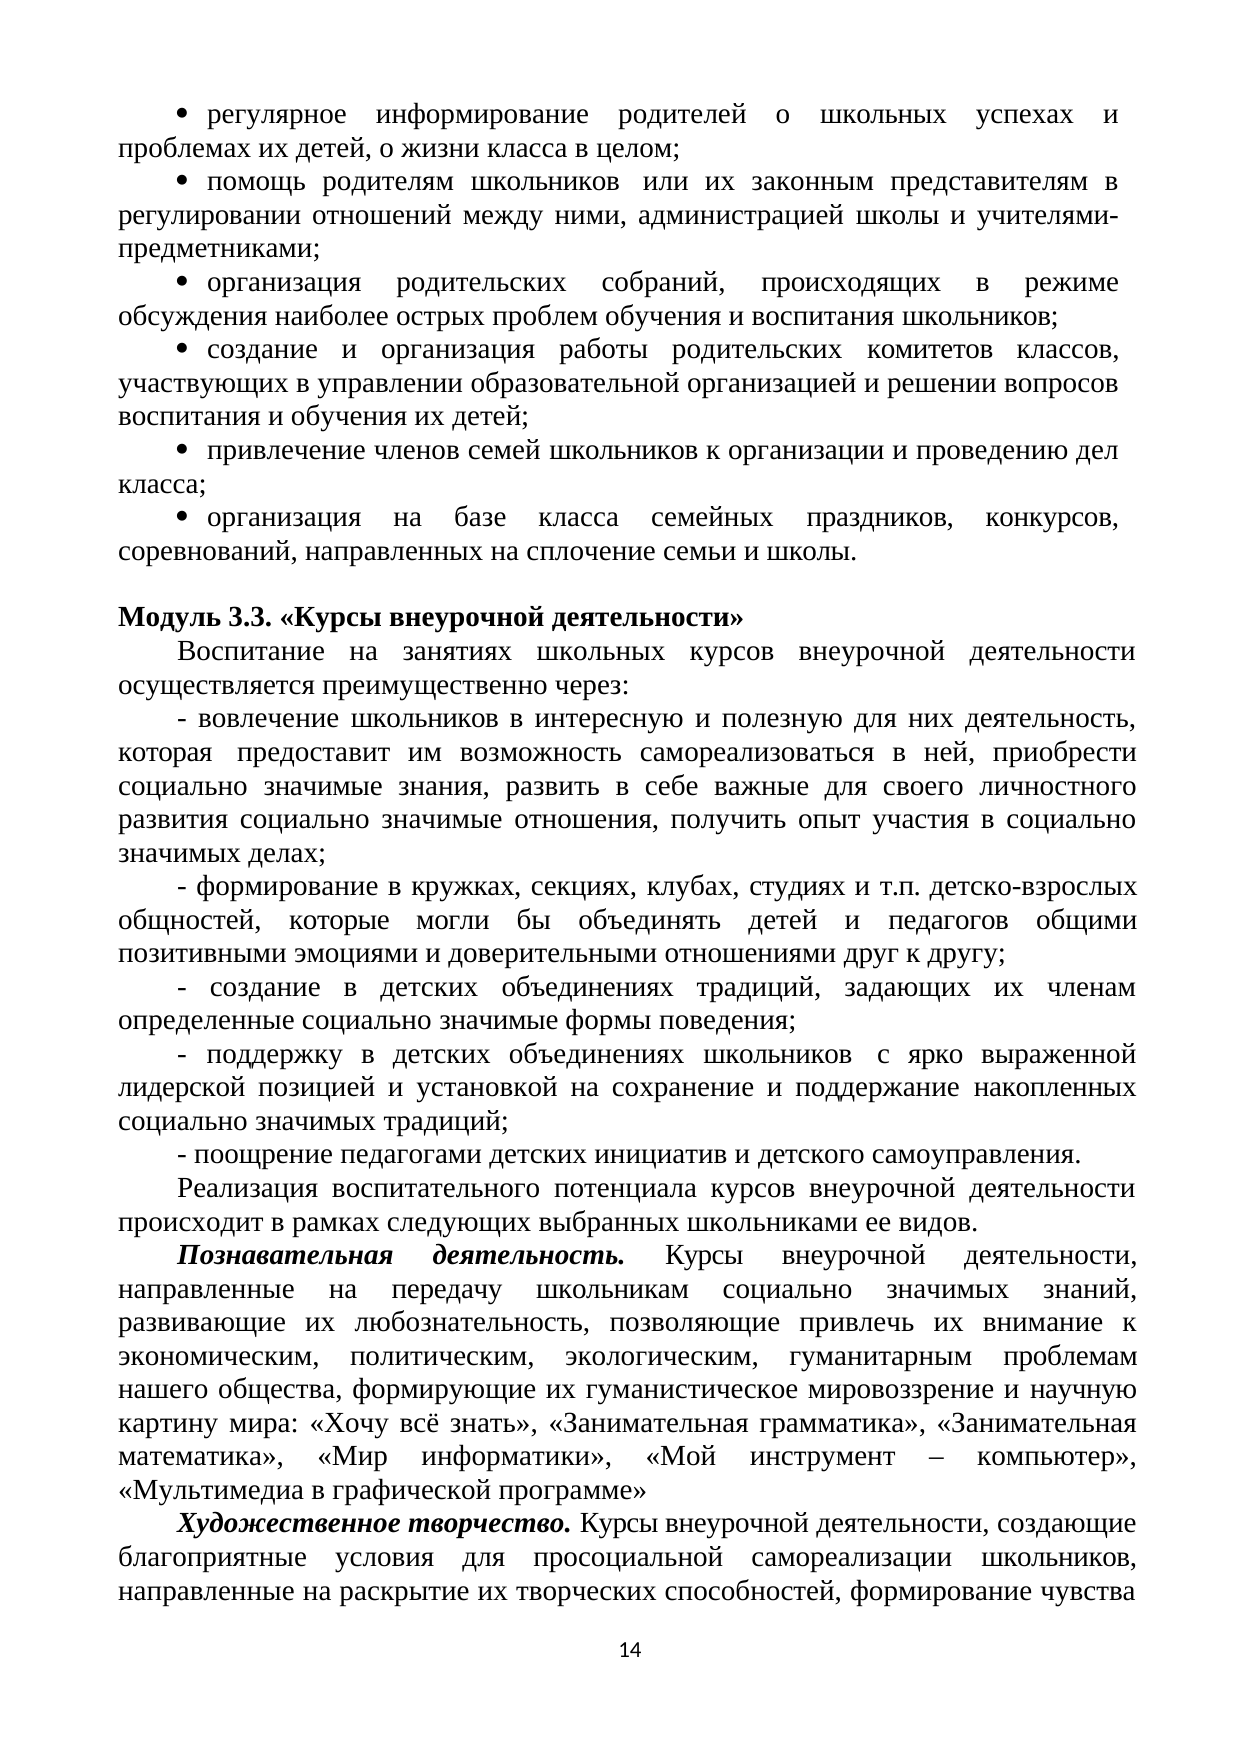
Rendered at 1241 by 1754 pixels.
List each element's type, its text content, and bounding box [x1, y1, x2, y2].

list создание и организация работы родительских комитетов классов, участвующих в управлении образовательной организацией и решении вопросов воспитания и обучения их детей; [118, 331, 1119, 432]
list создание в детских объединениях традиций, задающих их членам определенные социально значимые формы поведения; [118, 969, 1137, 1036]
list помощь родителям школьников или их законным представителям в регулировании отношений между ними, администрацией школы и учителями- предметниками; [118, 163, 1119, 264]
list регулярное информирование родителей о школьных успехах и проблемах их детей, о жизни класса в целом; [118, 96, 1119, 163]
text Реализация воспитательного потенциала курсов внеурочной деятельности происходит в рамках следующих выбранных школьниками ее видов. [118, 1170, 1136, 1237]
list привлечение членов семей школьников к организации и проведению дел класса; [118, 432, 1119, 499]
list организация родительских собраний, происходящих в режиме обсуждения наиболее острых проблем обучения и воспитания школьников; [118, 264, 1119, 331]
text Познавательная деятельность. Курсы внеурочной деятельности, направленные на передачу школьникам социально значимых знаний, развивающие их любознательность, позволяющие привлечь их внимание к экономическим, политическим, экологическим, гуманитарным проблемам нашего общества, формирующие их гуманистическое мировоззрение и научную картину мира: «Хочу всё знать», «Занимательная грамматика», «Занимательная математика», «Мир информатики», «Мой инструмент – компьютер», «Мультимедиа в графической программе» [118, 1237, 1137, 1506]
list организация на базе класса семейных праздников, конкурсов, соревнований, направленных на сплочение семьи и школы. [118, 499, 1119, 566]
text Модуль 3.3. «Курсы внеурочной деятельности» [118, 600, 1201, 633]
text Воспитание на занятиях школьных курсов внеурочной деятельности осуществляется преимущественно через: [118, 633, 1137, 701]
list формирование в кружках, секциях, клубах, студиях и т.п. детско-взрослых общностей, которые могли бы объединять детей и педагогов общими позитивными эмоциями и доверительными отношениями друг к другу; [118, 868, 1137, 969]
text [118, 1506, 1137, 1606]
list вовлечение школьников в интересную и полезную для них деятельность, которая предоставит им возможность самореализоваться в ней, приобрести социально значимые знания, развить в себе важные для своего личностного развития социально значимые отношения, получить опыт участия в социально значимых делах; [118, 701, 1137, 868]
list поощрение педагогами детских инициатив и детского самоуправления. [177, 1137, 1201, 1170]
list поддержку в детских объединениях школьников с ярко выраженной лидерской позицией и установкой на сохранение и поддержание накопленных социально значимых традиций; [118, 1036, 1136, 1137]
